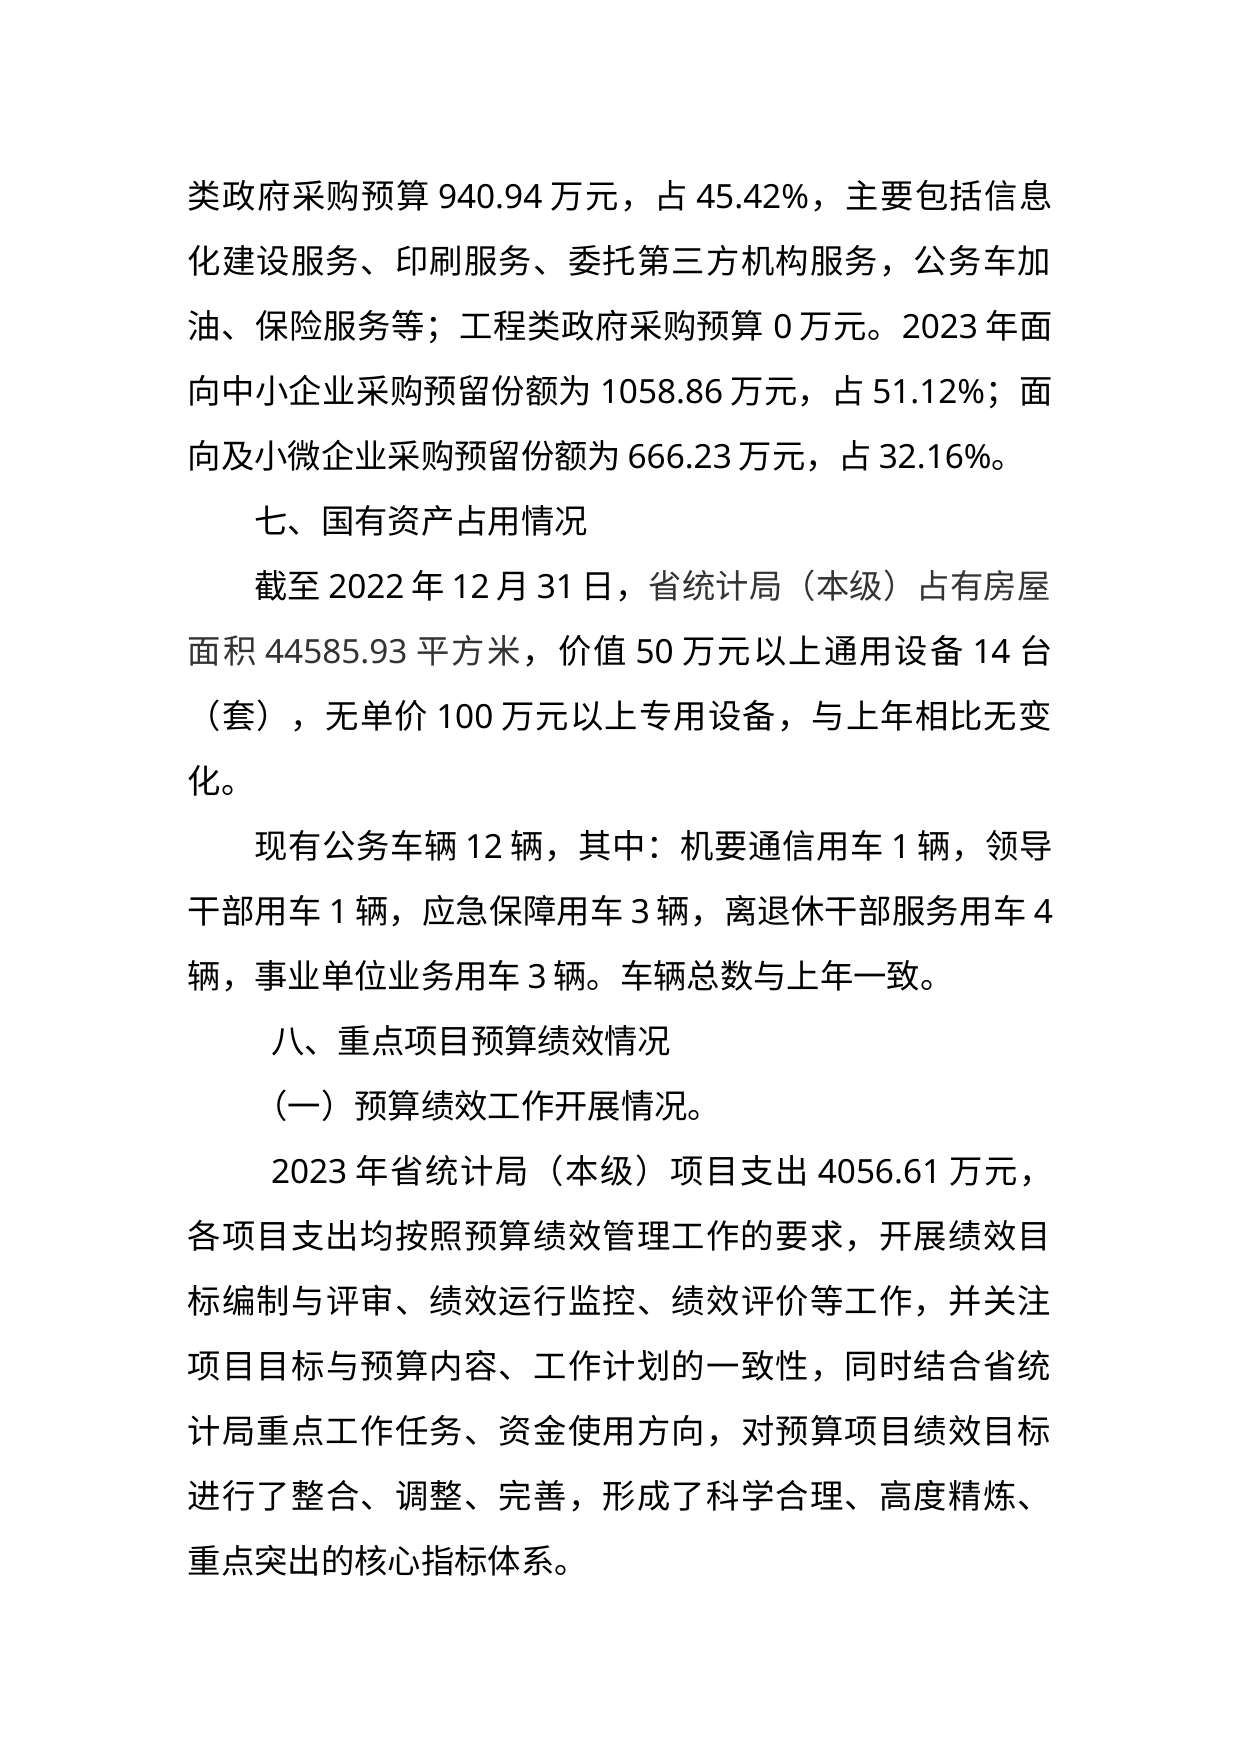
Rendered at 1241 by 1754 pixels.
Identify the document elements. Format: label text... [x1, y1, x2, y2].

text 七、国有资产占用情况 [187, 487, 1053, 552]
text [187, 162, 1053, 487]
text 截至2022年12月31日，省统计局（本级）占有房屋面积44585.93平方米，价值50万元以上通用设备14台（套），无单价100万元以上专用设备，与上年相比无变化。 [187, 552, 1053, 812]
text （一）预算绩效工作开展情况。 [187, 1072, 1053, 1137]
text 八、重点项目预算绩效情况 [187, 1007, 1053, 1072]
text 现有公务车辆12辆，其中：机要通信用车1辆，领导干部用车1辆，应急保障用车3辆，离退休干部服务用车4辆，事业单位业务用车3辆。车辆总数与上年一致。 [187, 812, 1053, 1007]
text 2023年省统计局（本级）项目支出4056.61万元，各项目支出均按照预算绩效管理工作的要求，开展绩效目标编制与评审、绩效运行监控、绩效评价等工作，并关注项目目标与预算内容、工作计划的一致性，同时结合省统计局重点工作任务、资金使用方向，对预算项目绩效目标进行了整合、调整、完善，形成了科学合理、高度精炼、重点突出的核心指标体系。 [187, 1137, 1053, 1592]
